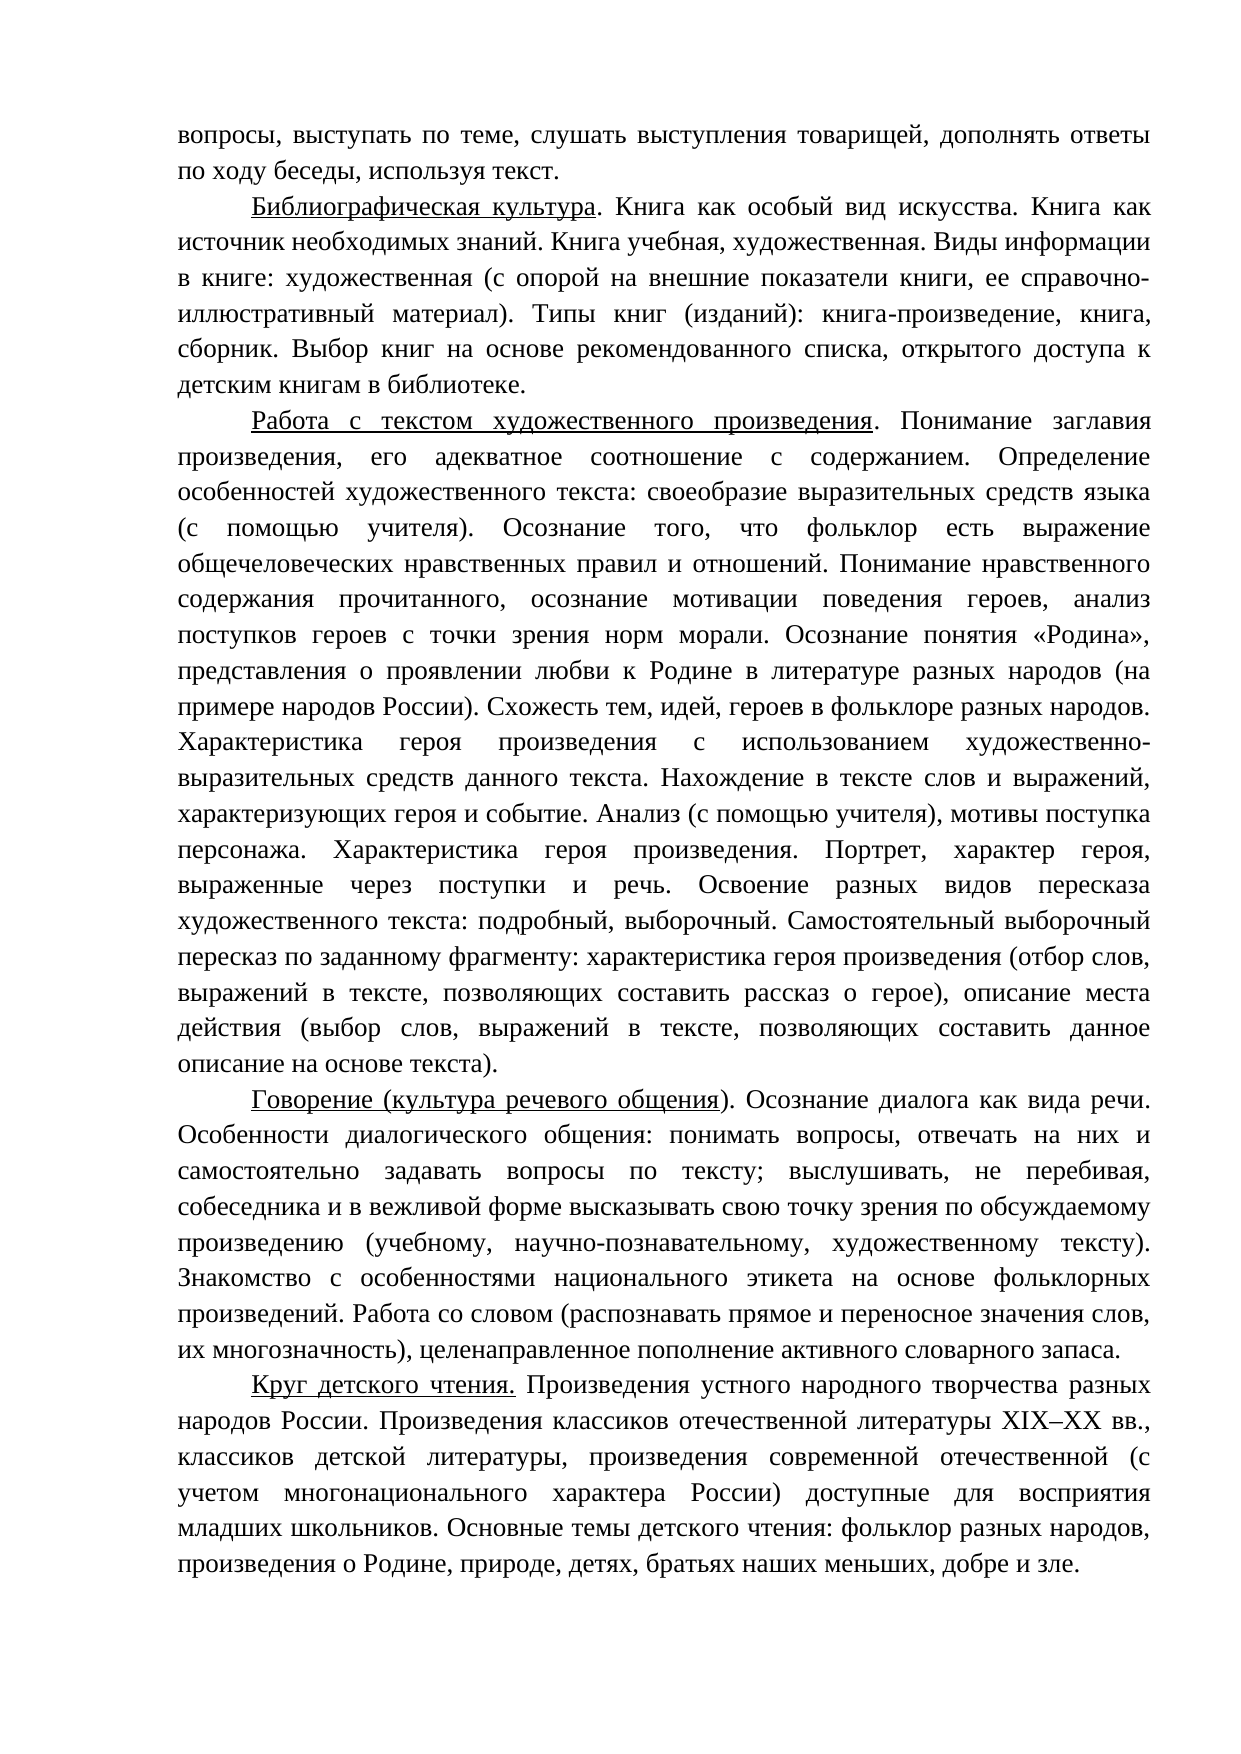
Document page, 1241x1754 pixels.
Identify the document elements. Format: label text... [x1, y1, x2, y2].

text Работа с текстом художественного произведения. Понимание заглавия произведения, его адекватное соотношение с содержанием. Определение особенностей художественного текста: своеобразие выразительных средств языка (с помощью учителя). Осознание того, что фольклор есть выражение общечеловеческих нравственных правил и отношений. Понимание нравственного содержания прочитанного, осознание мотивации поведения героев, анализ поступков героев с точки зрения норм морали. Осознание понятия «Родина», представления о проявлении любви к Родине в литературе разных народов (на примере народов России). Схожесть тем, идей, героев в фольклоре разных народов. Характеристика героя произведения с использованием художественно-выразительных средств данного текста. Нахождение в тексте слов и выражений, характеризующих героя и событие. Анализ (с помощью учителя), мотивы поступка персонажа. Характеристика героя произведения. Портрет, характер героя, выраженные через поступки и речь. Освоение разных видов пересказа художественного текста: подробный, выборочный. Самостоятельный выборочный пересказ по заданному фрагменту: характеристика героя произведения (отбор слов, выражений в тексте, позволяющих составить рассказ о герое), описание места действия (выбор слов, выражений в тексте, позволяющих составить данное описание на основе текста). [177, 404, 1152, 1078]
text Говорение (культура речевого общения). Осознание диалога как вида речи. Особенности диалогического общения: понимать вопросы, отвечать на них и самостоятельно задавать вопросы по тексту; выслушивать, не перебивая, собеседника и в вежливой форме высказывать свою точку зрения по обсуждаемому произведению (учебному, научно-познавательному, художественному тексту). Знакомство с особенностями национального этикета на основе фольклорных произведений. Работа со словом (распознавать прямое и переносное значения слов, их многозначность), целенаправленное пополнение активного словарного запаса. [177, 1083, 1152, 1364]
text Круг детского чтения. Произведения устного народного творчества разных народов России. Произведения классиков отечественной литературы XIX–ХХ вв., классиков детской литературы, произведения современной отечественной (с учетом многонационального характера России) доступные для восприятия младших школьников. Основные темы детского чтения: фольклор разных народов, произведения о Родине, природе, детях, братьях наших меньших, добре и зле. [177, 1369, 1152, 1578]
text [177, 118, 1152, 185]
text Библиографическая культура. Книга как особый вид искусства. Книга как источник необходимых знаний. Книга учебная, художественная. Виды информации в книге: художественная (с опорой на внешние показатели книги, ее справочно-иллюстративный материал). Типы книг (изданий): книга-произведение, книга, сборник. Выбор книг на основе рекомендованного списка, открытого доступа к детским книгам в библиотеке. [177, 189, 1152, 399]
